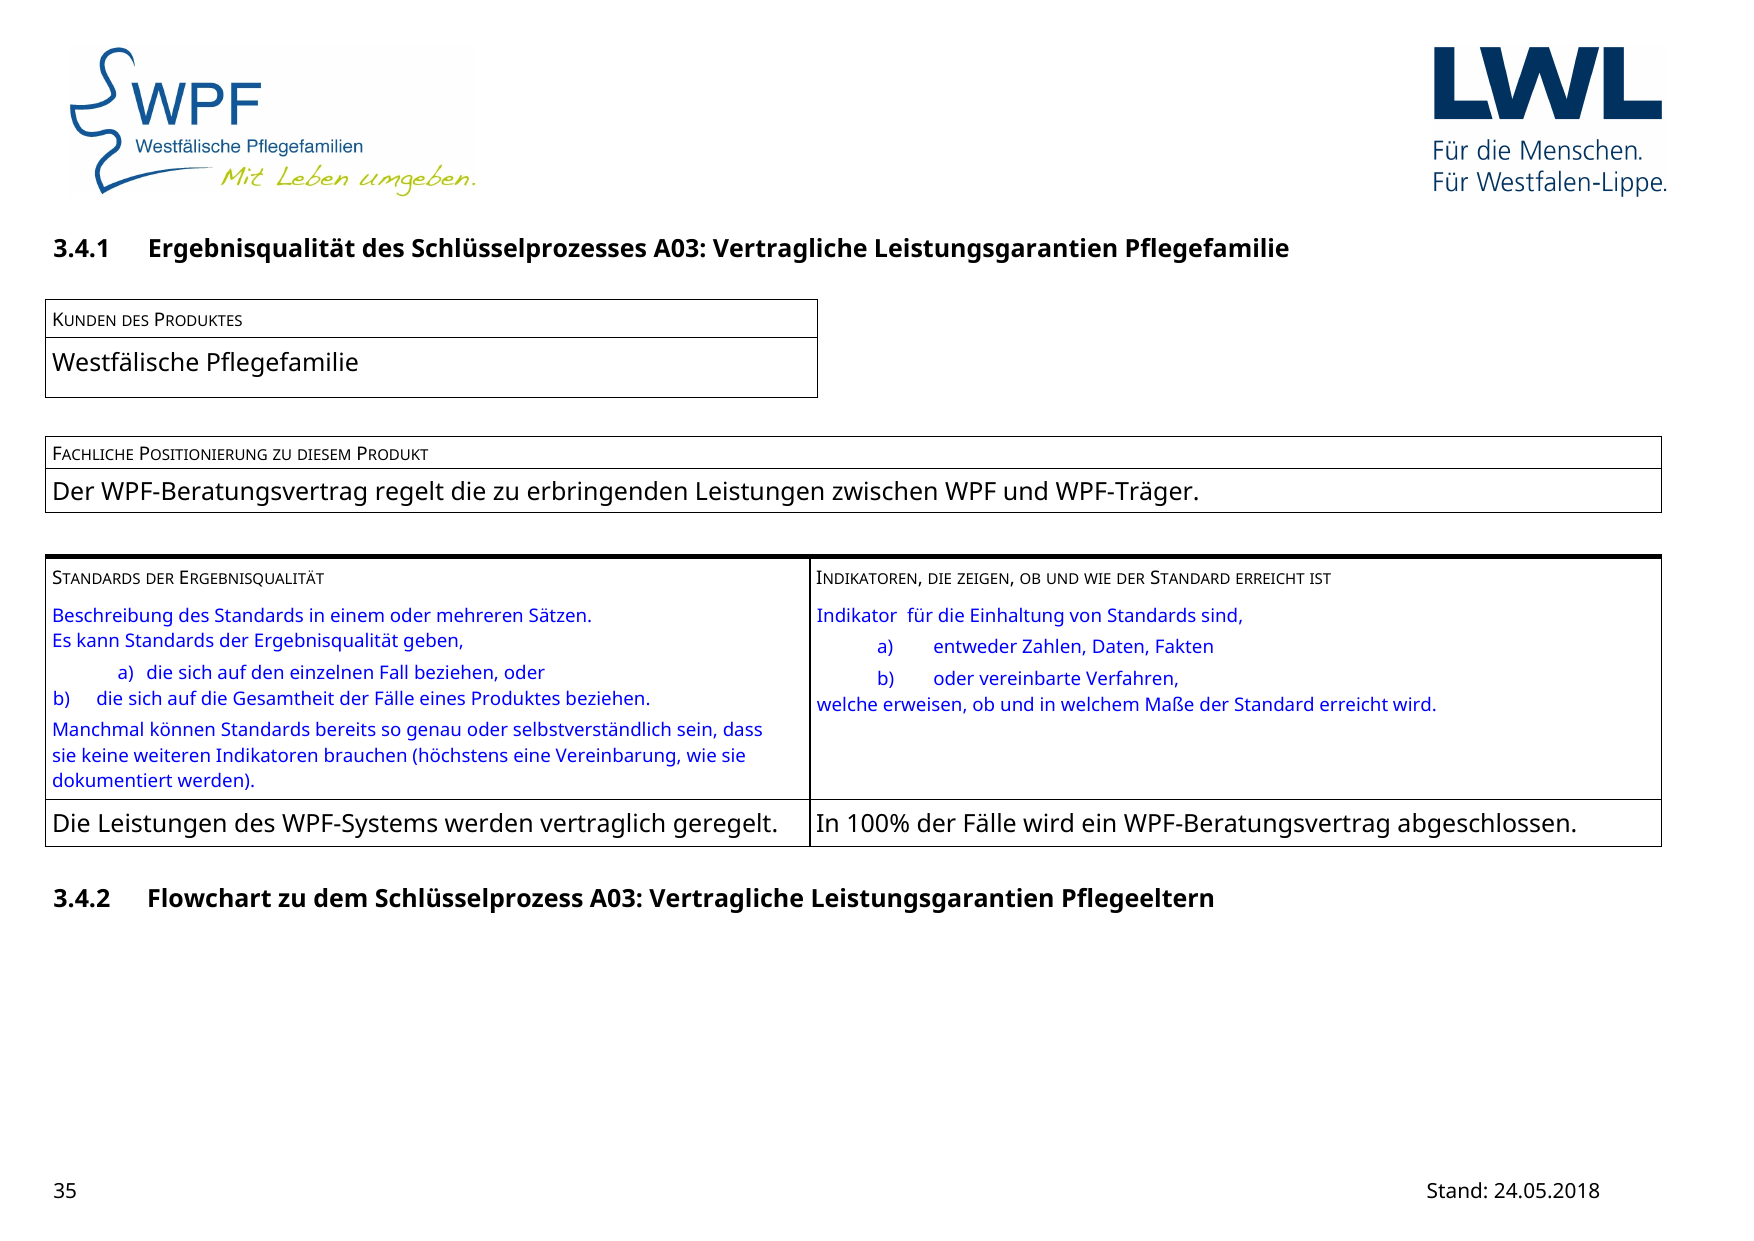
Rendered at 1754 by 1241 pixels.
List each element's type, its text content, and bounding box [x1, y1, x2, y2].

table_header Indikatoren, die zeigen, ob und wie der Standard erreicht ist [811, 559, 1661, 596]
table_cell Der WPF-Beratungsvertrag regelt die zu erbringenden Leistungen zwischen WPF und WPF-Träger. [46, 469, 1661, 512]
table_cell Beschreibung des Standards in einem oder mehreren Sätzen. Es kann Standards der Ergebnisqualität geben, a) die sich auf den einzelnen Fall beziehen, oder die sich auf die Gesamtheit der Fälle eines Produktes beziehen. Manchmal können Standards bereits so genau oder selbstverständlich sein, dass sie keine weiteren Indikatoren brauchen (höchstens eine Vereinbarung, wie sie dokumentiert werden). [46, 596, 809, 799]
subtitle 3.4.1 Ergebnisqualität des Schlüsselprozesses A03: Vertragliche Leistungsgarantien Pflegefamilie [53, 231, 1687, 265]
picture [66, 45, 476, 198]
table_cell In 100% der Fälle wird ein WPF-Beratungsvertrag abgeschlossen. [811, 800, 1661, 846]
picture [1431, 45, 1669, 199]
table_header Kunden des Produktes [46, 300, 817, 337]
table_cell Westfälische Pflegefamilie [46, 338, 817, 397]
subtitle Flowchart zu dem Schlüsselprozess A03: Vertragliche Leistungsgarantien Pflegeeltern [53, 881, 1687, 915]
table_header Fachliche Positionierung zu diesem Produkt [46, 437, 1661, 468]
table_cell Indikator für die Einhaltung von Standards sind, entweder Zahlen, Daten, Fakten oder vereinbarte Verfahren, welche erweisen, ob und in welchem Maße der Standard erreicht wird. [811, 596, 1661, 799]
table_cell Die Leistungen des WPF-Systems werden vertraglich geregelt. [46, 800, 809, 846]
table_header Standards der Ergebnisqualität [46, 559, 809, 596]
